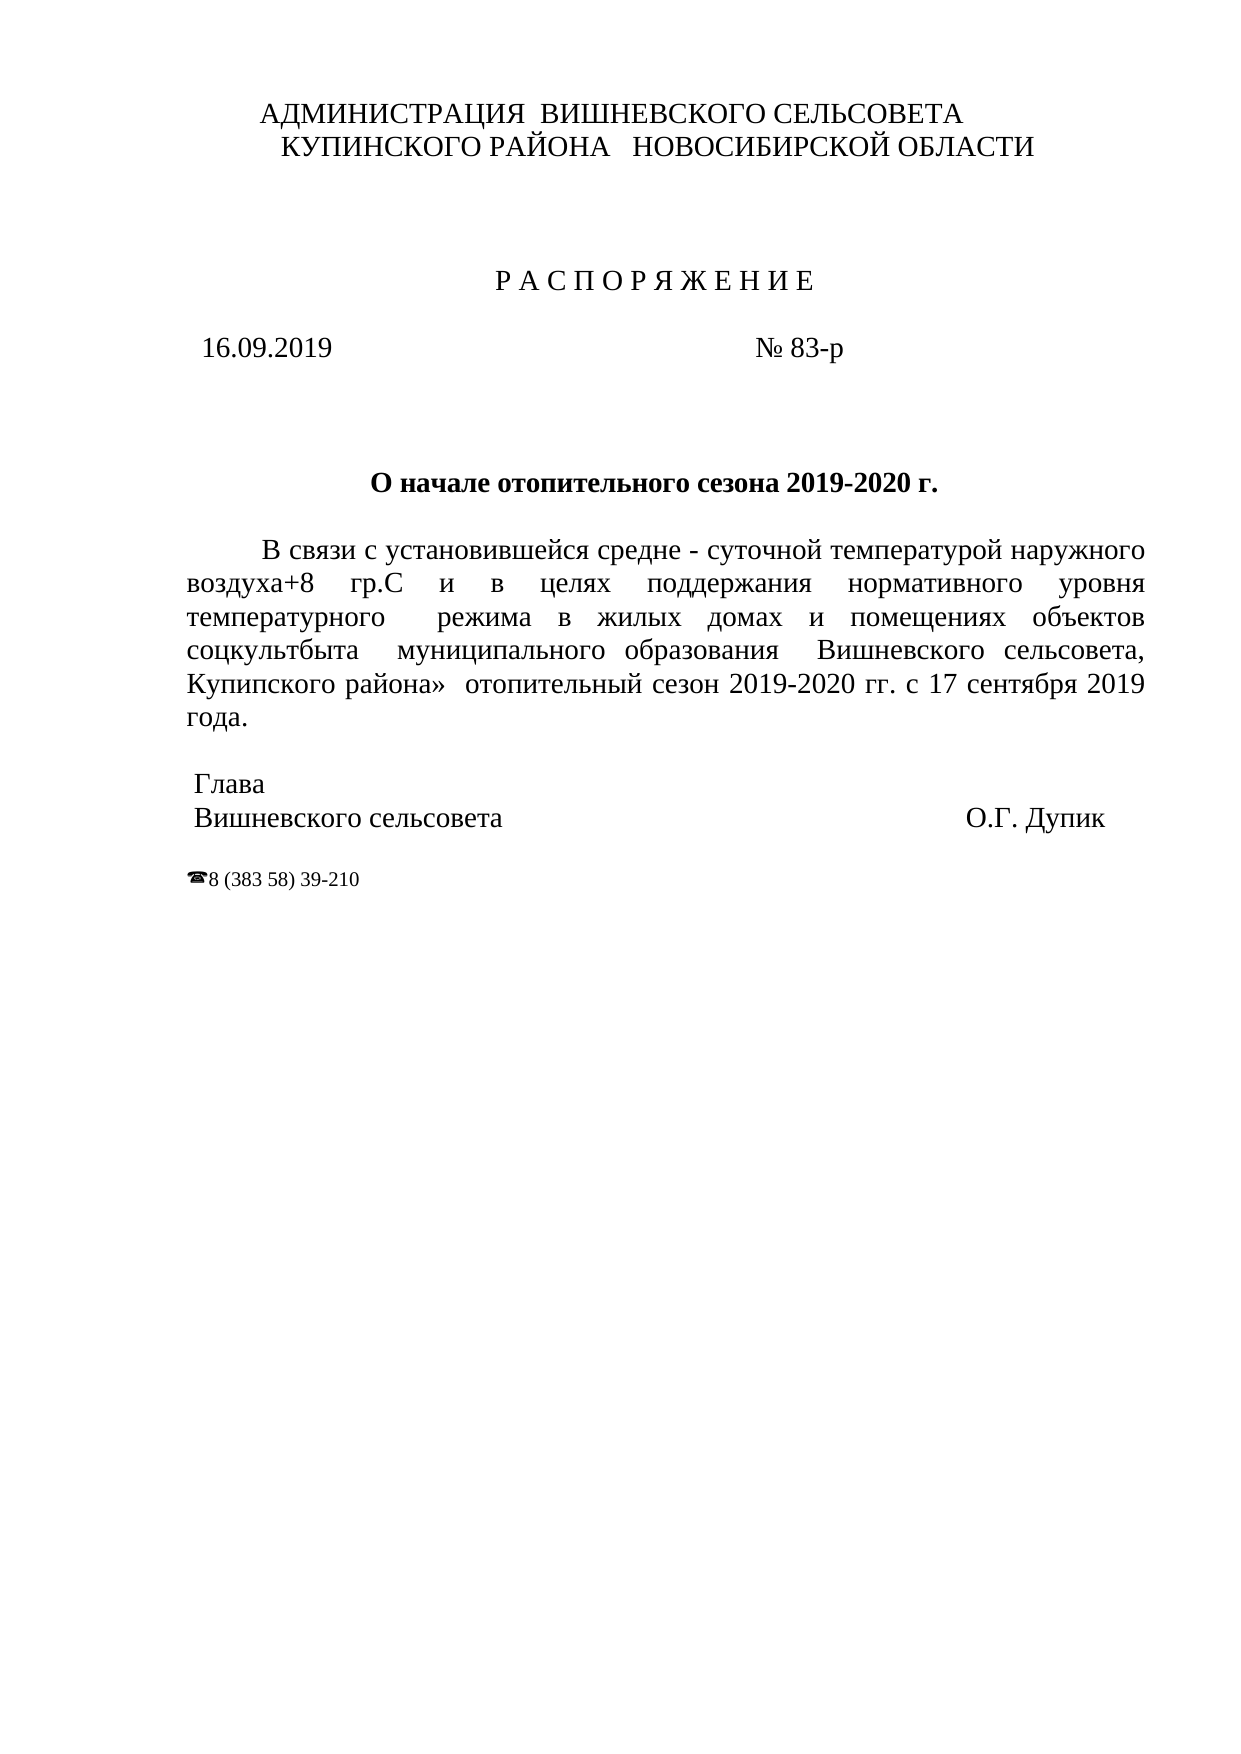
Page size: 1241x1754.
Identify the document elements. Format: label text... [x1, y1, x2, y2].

text Р А С П О Р Я Ж Е Н И Е [186, 263, 1122, 297]
text В связи с установившейся средне - суточной температурой наружного воздуха+8 гр.С и в целях поддержания нормативного уровня температурного режима в жилых домах и помещениях объектов соцкультбыта муниципального образования Вишневского сельсовета, Купипского района» отопительный сезон 2019-2020 гг. с 17 сентября 2019 года. [186, 532, 1146, 733]
text Вишневского сельсовета О.Г. Дупик [186, 800, 1122, 834]
text Глава [186, 767, 1122, 800]
text О начале отопительного сезона 2019-2020 г. [186, 465, 1122, 498]
text АДМИНИСТРАЦИЯ ВИШНЕВСКОГО СЕЛЬСОВЕТА [186, 96, 1122, 129]
text 8 (383 58) 39-210 [186, 867, 1122, 891]
text КУПИНСКОГО РАЙОНА НОВОСИБИРСКОЙ ОБЛАСТИ [186, 129, 1122, 163]
text 16.09.2019 № 83-р [186, 331, 1122, 364]
